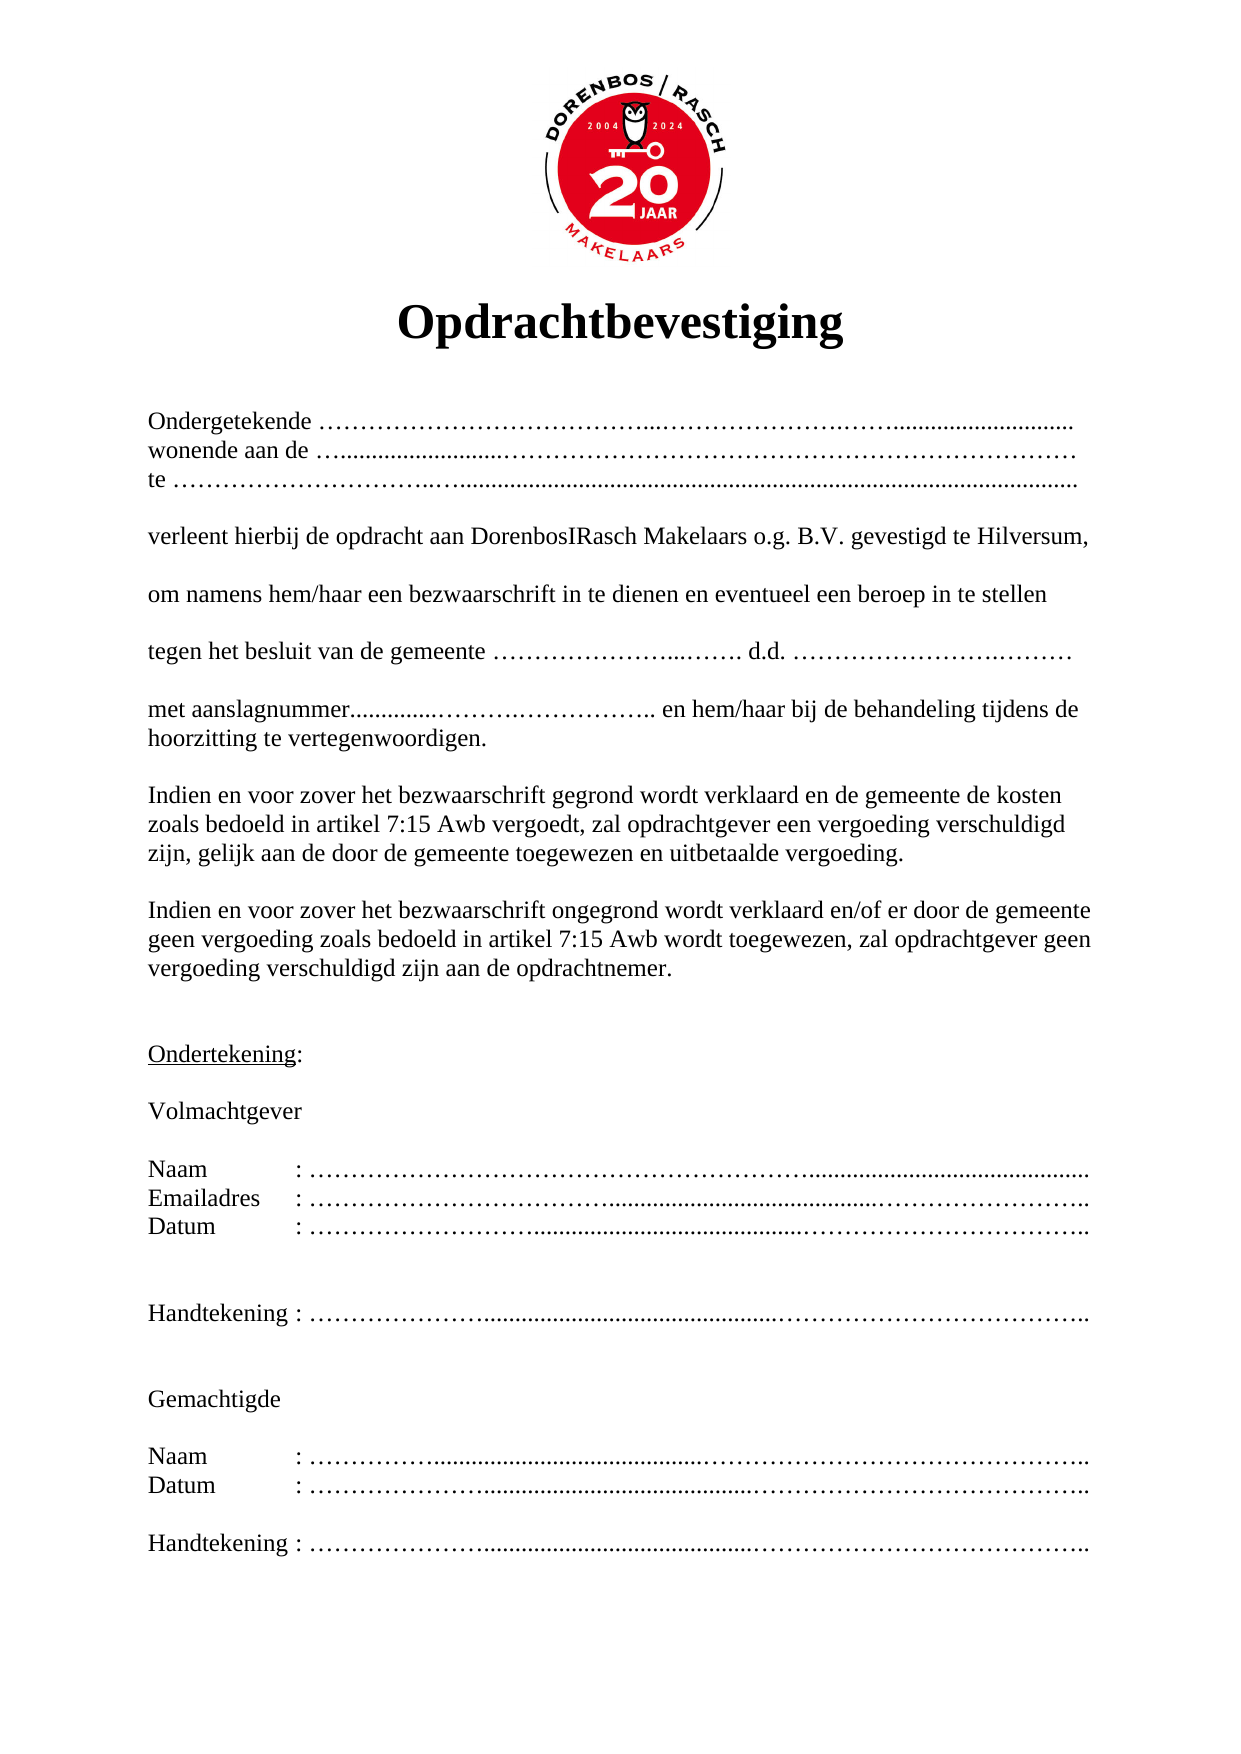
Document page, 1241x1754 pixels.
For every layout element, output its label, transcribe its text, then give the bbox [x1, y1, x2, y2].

text om namens hem/haar een bezwaarschrift in te dienen en eventueel een beroep in te stellen [148, 579, 1092, 608]
text Naam : ……………...........................................……………………………………….. [148, 1441, 1092, 1470]
text Gemachtigde [148, 1384, 1092, 1413]
text verleent hierbij de opdracht aan DorenbosIRasch Makelaars o.g. B.V. gevestigd te Hilversum, [148, 521, 1092, 550]
text Ondertekening: [148, 1039, 1092, 1068]
text Indien en voor zover het bezwaarschrift ongegrond wordt verklaard en/of er door de gemeente geen vergoeding zoals bedoeld in artikel 7:15 Awb wordt toegewezen, zal opdrachtgever geen vergoeding verschuldigd zijn aan de opdrachtnemer. [148, 895, 1092, 981]
picture [531, 67, 732, 267]
text Datum : ………………………...........................................…………………………….. [148, 1211, 1092, 1240]
text tegen het besluit van de gemeente …………………...……. d.d. …………………….……… [148, 636, 1092, 665]
text Emailadres : ………………………………...........................................…………………….. [148, 1183, 1092, 1211]
text Handtekening : …………………...............................................……………………………….. [148, 1298, 1092, 1326]
text Ondergetekende …………………………………...………………….……............................. wonende aan de …..........................…………………………………………………………… te …………………………..…................................................................................................... [148, 406, 1092, 493]
text met aanslagnummer..............……….…………….. en hem/haar bij de behandeling tijdens de hoorzitting te vertegenwoordigen. [148, 694, 1092, 751]
text Volmachtgever [148, 1096, 1092, 1125]
text Opdrachtbevestiging [148, 291, 1092, 349]
text Datum : …………………...........................................………………………………….. [148, 1470, 1092, 1499]
text Naam : ……………………………………………………............................................. [148, 1154, 1092, 1183]
text Handtekening : …………………...........................................………………………………….. [148, 1528, 1092, 1556]
text Indien en voor zover het bezwaarschrift gegrond wordt verklaard en de gemeente de kosten zoals bedoeld in artikel 7:15 Awb vergoedt, zal opdrachtgever een vergoeding verschuldigd zijn, gelijk aan de door de gemeente toegewezen en uitbetaalde vergoeding. [148, 780, 1092, 866]
